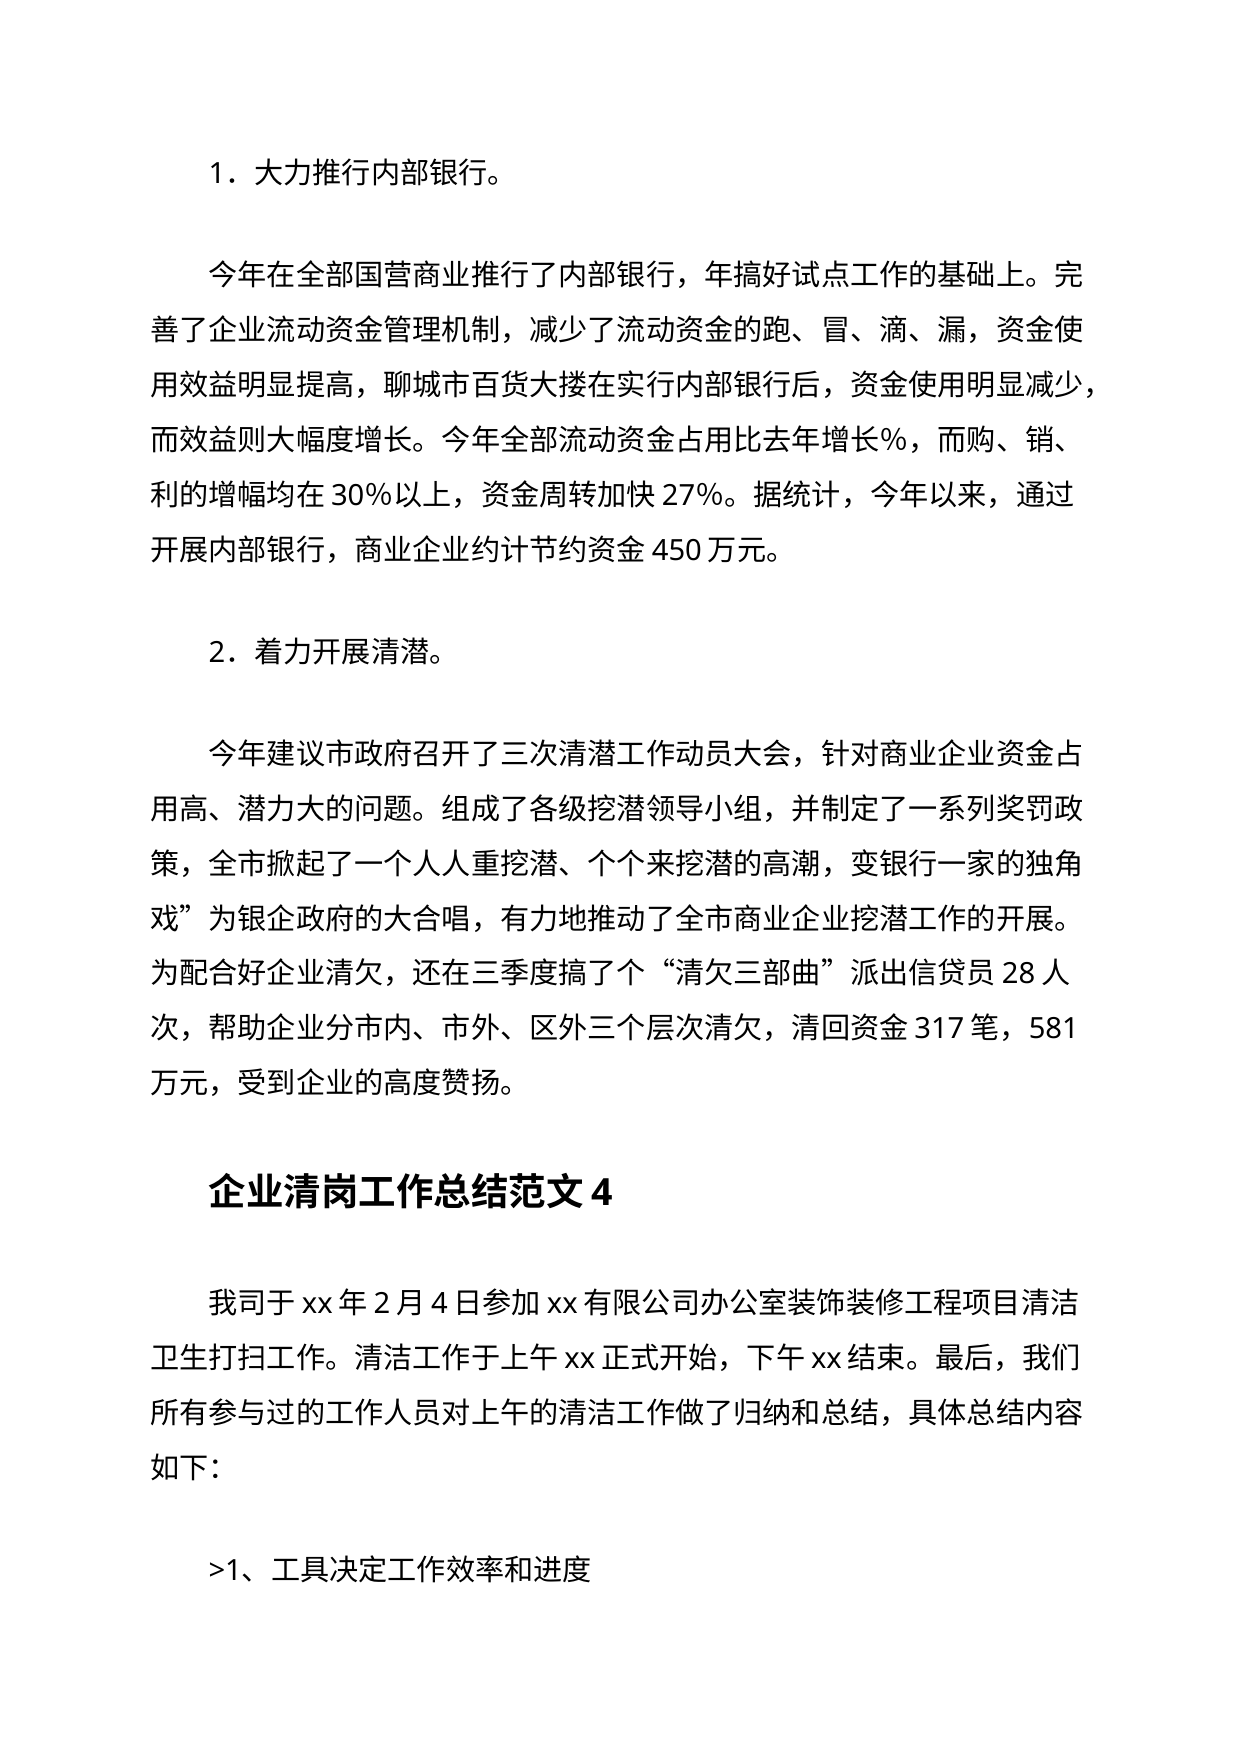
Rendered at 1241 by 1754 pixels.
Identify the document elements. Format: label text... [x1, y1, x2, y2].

text 1．大力推行内部银行。 [150, 150, 1090, 192]
text 我司于xx年2月4日参加xx有限公司办公室装饰装修工程项目清洁卫生打扫工作。清洁工作于上午xx正式开始，下午xx结束。最后，我们所有参与过的工作人员对上午的清洁工作做了归纳和总结，具体总结内容如下： [150, 1279, 1090, 1487]
text 今年在全部国营商业推行了内部银行，年搞好试点工作的基础上。完善了企业流动资金管理机制，减少了流动资金的跑、冒、滴、漏，资金使用效益明显提高，聊城市百货大搂在实行内部银行后，资金使用明显减少，而效益则大幅度增长。今年全部流动资金占用比去年增长％，而购、销、利的增幅均在30％以上，资金周转加快27％。据统计，今年以来，通过开展内部银行，商业企业约计节约资金450万元。 [150, 252, 1090, 569]
text >1、工具决定工作效率和进度 [150, 1546, 1090, 1588]
text 今年建议市政府召开了三次清潜工作动员大会，针对商业企业资金占用高、潜力大的问题。组成了各级挖潜领导小组，并制定了一系列奖罚政策，全市掀起了一个人人重挖潜、个个来挖潜的高潮，变银行一家的独角戏”为银企政府的大合唱，有力地推动了全市商业企业挖潜工作的开展。为配合好企业清欠，还在三季度搞了个“清欠三部曲”派出信贷员28人次，帮助企业分市内、市外、区外三个层次清欠，清回资金317笔，581万元，受到企业的高度赞扬。 [150, 731, 1090, 1102]
text 2．着力开展清潜。 [150, 628, 1090, 671]
text 企业清岗工作总结范文4 [150, 1162, 1090, 1216]
